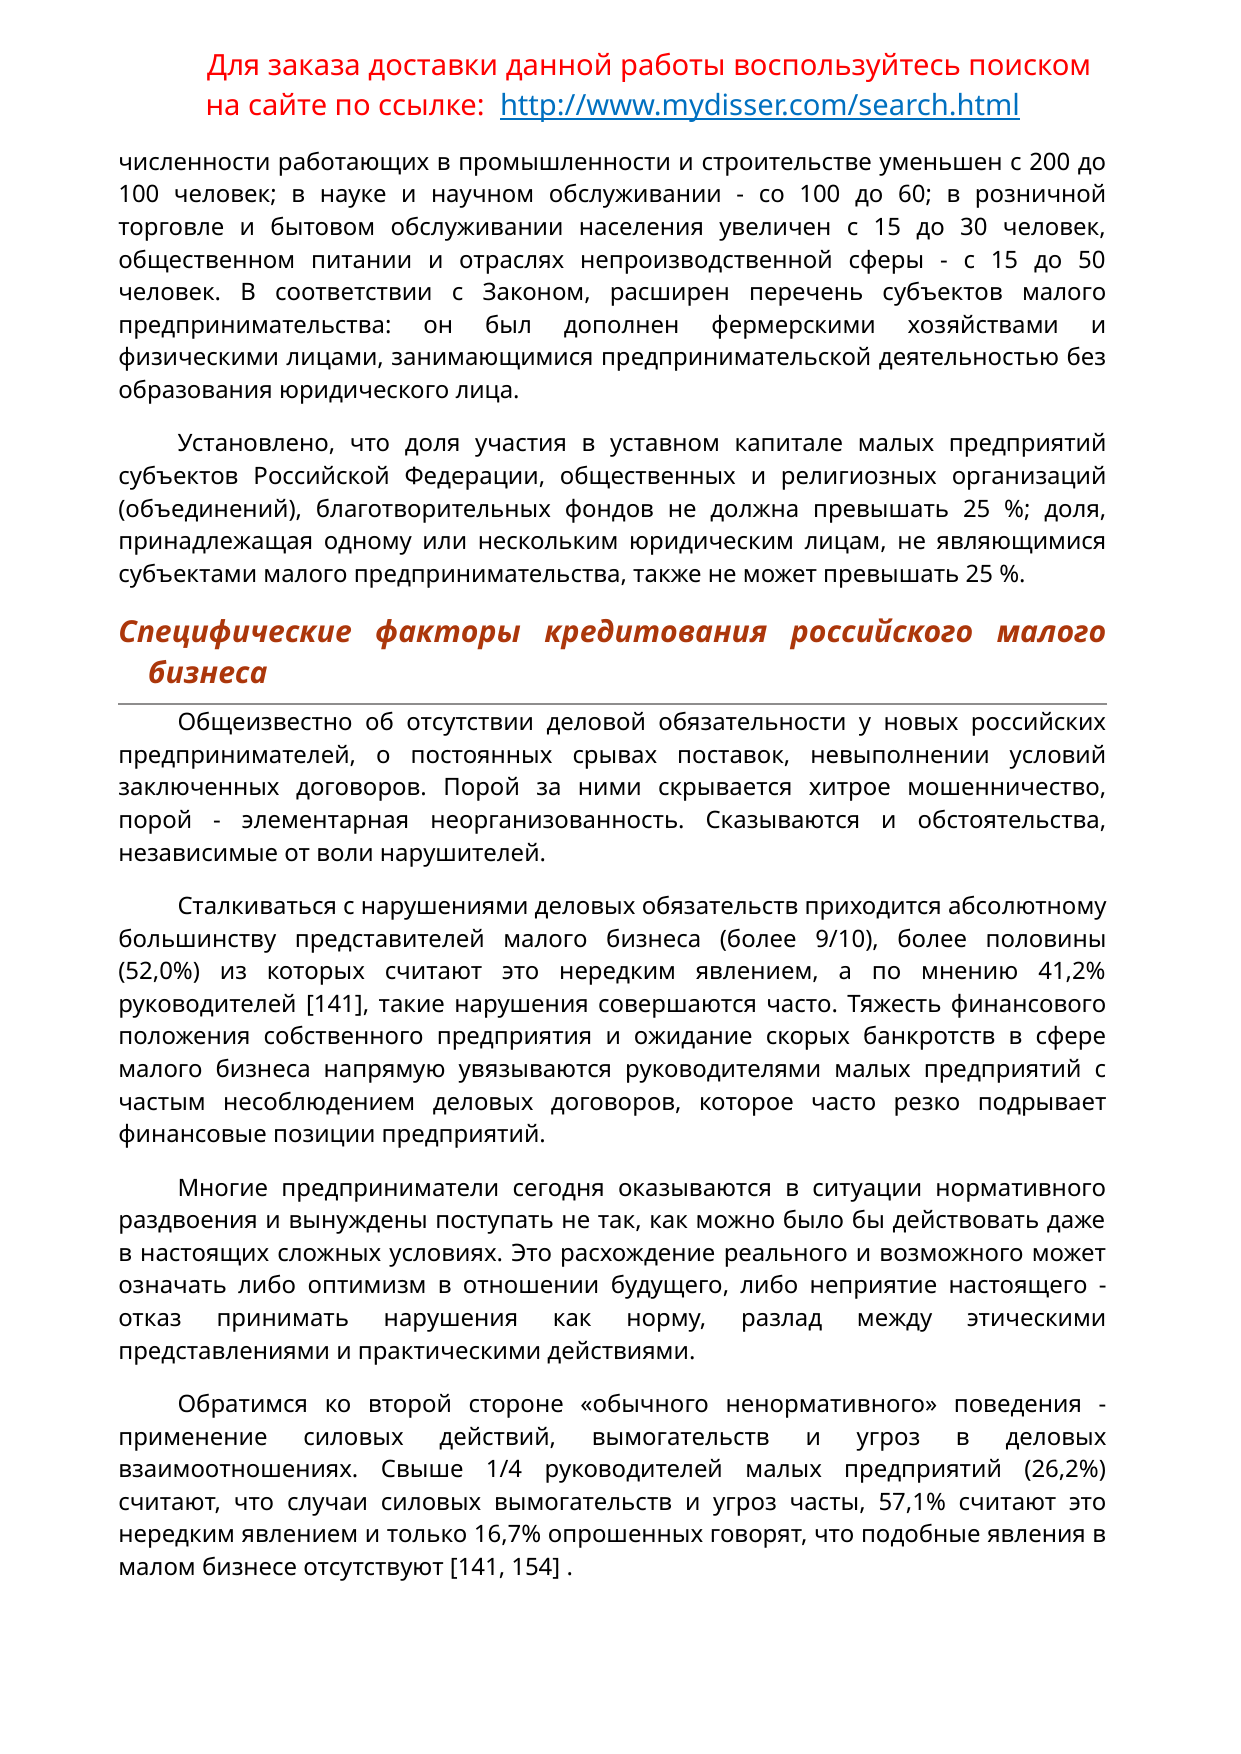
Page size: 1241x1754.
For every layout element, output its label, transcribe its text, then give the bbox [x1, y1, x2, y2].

subtitle Специфические факторы кредитования российского малого бизнеса [118, 610, 1107, 703]
